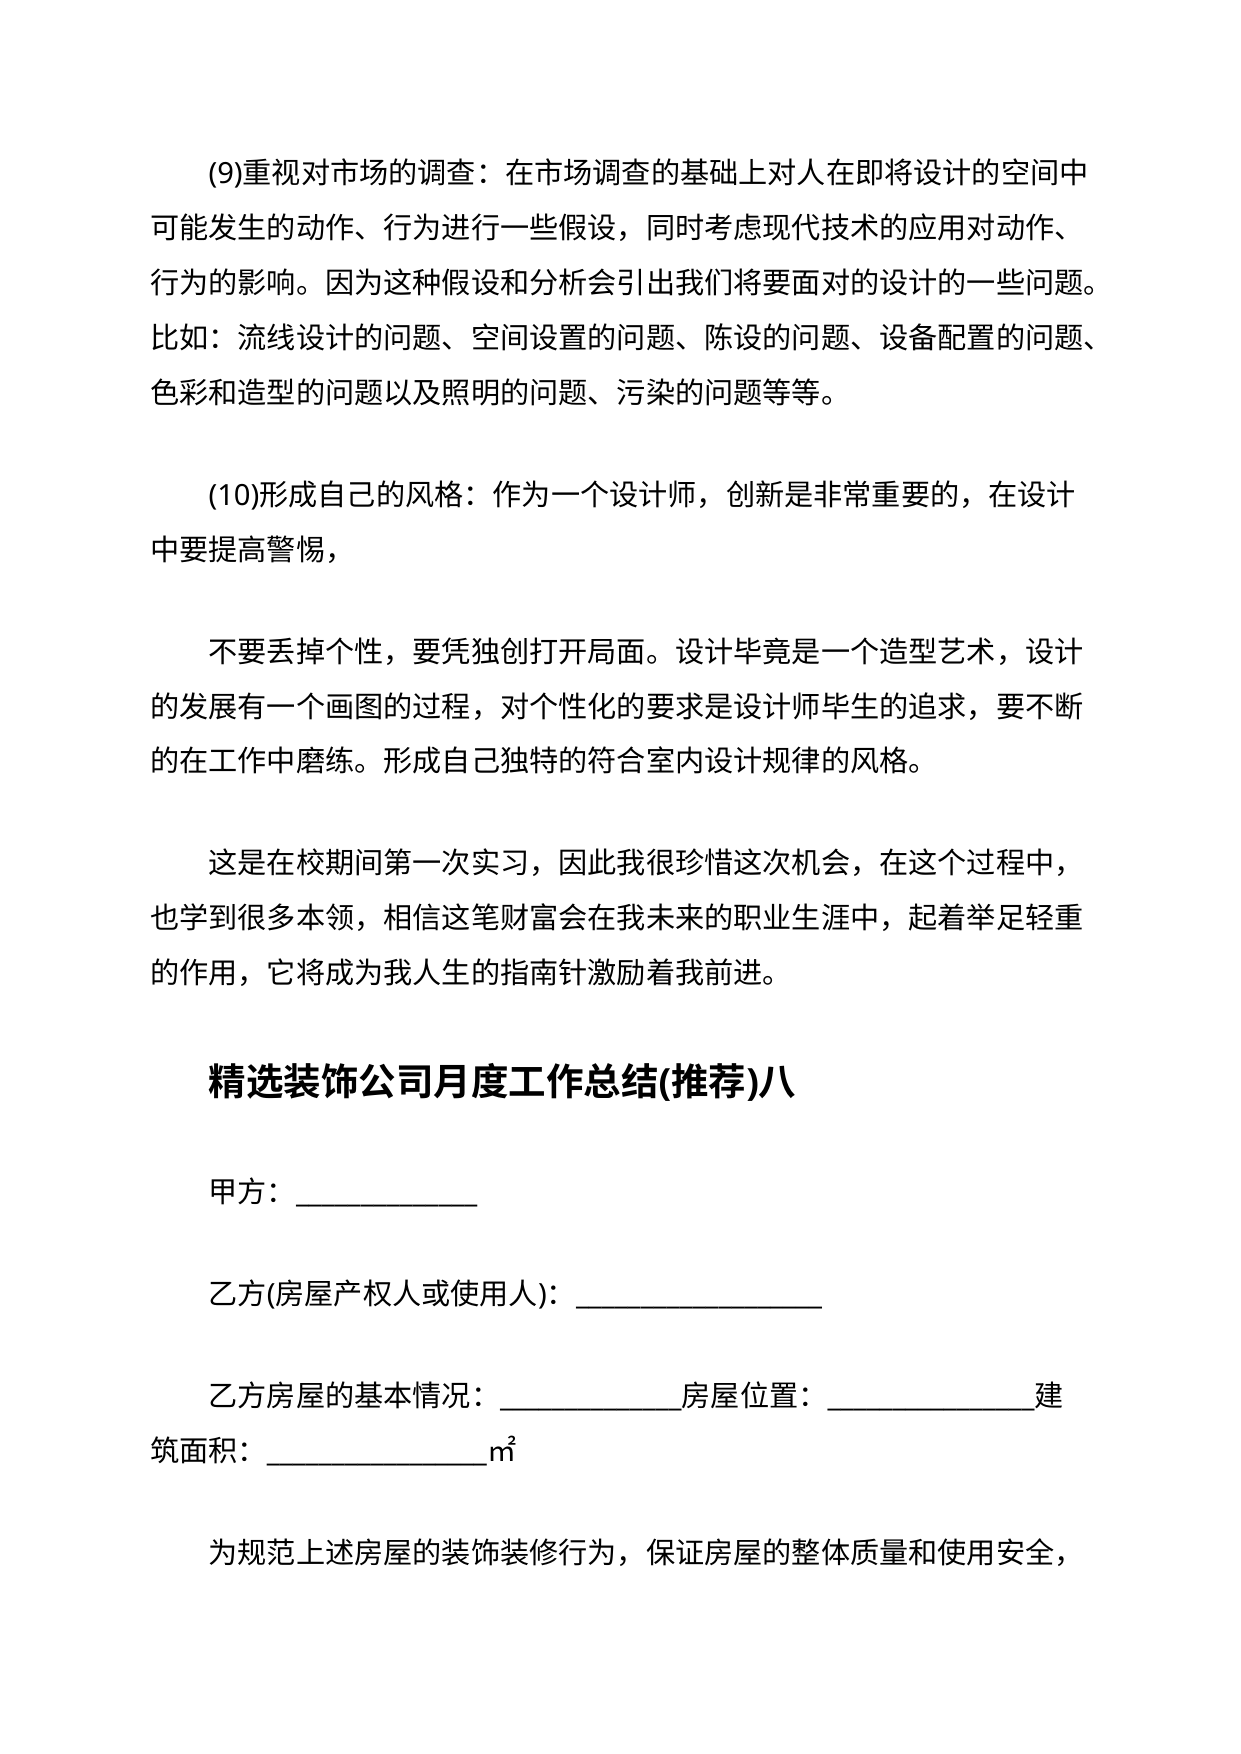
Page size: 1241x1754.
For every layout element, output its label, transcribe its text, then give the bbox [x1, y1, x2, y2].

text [150, 1530, 1090, 1572]
text (9)重视对市场的调查：在市场调查的基础上对人在即将设计的空间中可能发生的动作、行为进行一些假设，同时考虑现代技术的应用对动作、行为的影响。因为这种假设和分析会引出我们将要面对的设计的一些问题。比如：流线设计的问题、空间设置的问题、陈设的问题、设备配置的问题、色彩和造型的问题以及照明的问题、污染的问题等等。 [150, 150, 1090, 412]
text 甲方：______________ [150, 1169, 1090, 1211]
text 乙方(房屋产权人或使用人)：___________________ [150, 1271, 1090, 1313]
text 乙方房屋的基本情况：______________房屋位置：________________建筑面积：_________________㎡ [150, 1373, 1090, 1470]
text 不要丢掉个性，要凭独创打开局面。设计毕竟是一个造型艺术，设计的发展有一个画图的过程，对个性化的要求是设计师毕生的追求，要不断的在工作中磨练。形成自己独特的符合室内设计规律的风格。 [150, 628, 1090, 780]
text 精选装饰公司月度工作总结(推荐)八 [150, 1051, 1090, 1106]
text (10)形成自己的风格：作为一个设计师，创新是非常重要的，在设计中要提高警惕， [150, 471, 1090, 569]
text 这是在校期间第一次实习，因此我很珍惜这次机会，在这个过程中，也学到很多本领，相信这笔财富会在我未来的职业生涯中，起着举足轻重的作用，它将成为我人生的指南针激励着我前进。 [150, 840, 1090, 992]
